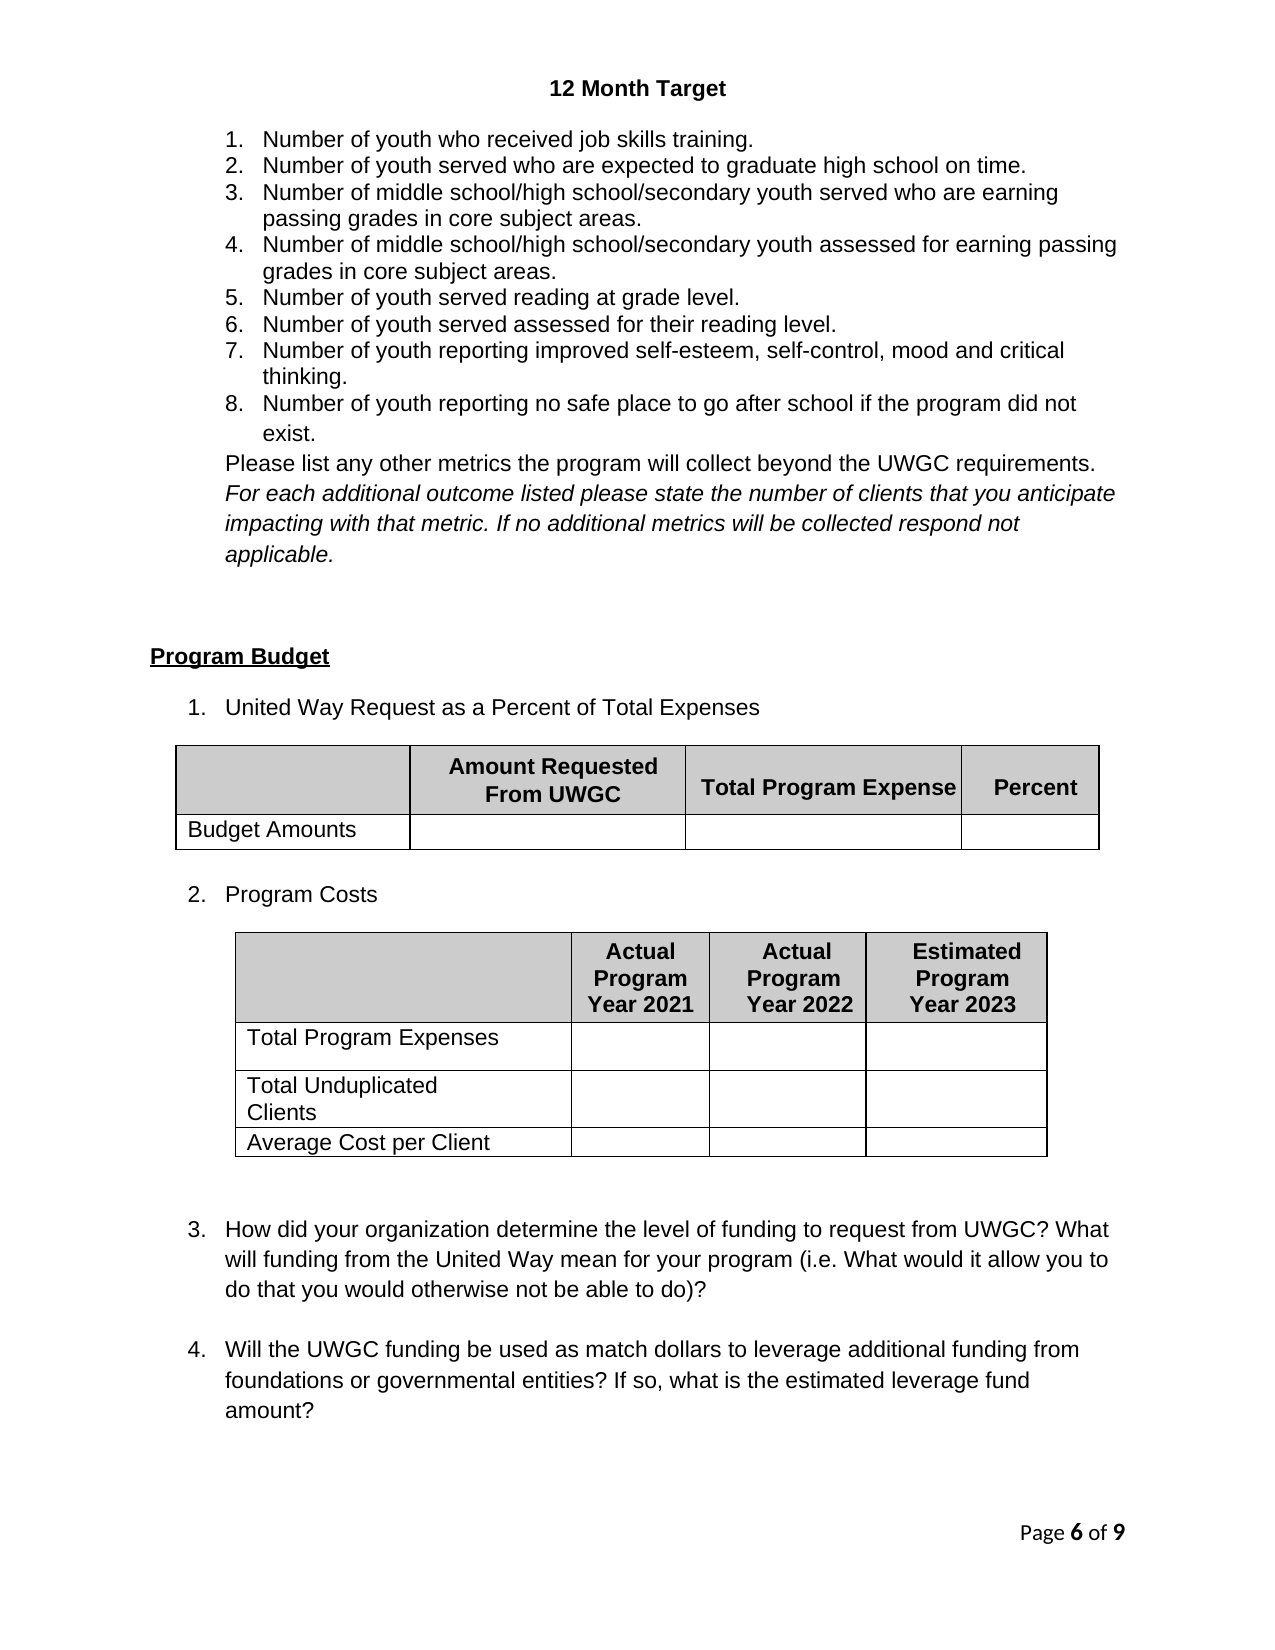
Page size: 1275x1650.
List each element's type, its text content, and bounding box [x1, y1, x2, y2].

list Program Costs [187, 881, 1125, 907]
table_cell Total Program Expenses [236, 1023, 571, 1070]
table_cell [962, 815, 1098, 849]
table_cell Average Cost per Client [236, 1128, 571, 1156]
list How did your organization determine the level of funding to request from UWGC? What will funding from the United Way mean for your program (i.e. What would it allow you to do that you would otherwise not be able to do)? [187, 1216, 1125, 1302]
list Number of middle school/high school/secondary youth assessed for earning passing grades in core subject areas. [225, 231, 1124, 284]
table_header [177, 746, 409, 814]
list United Way Request as a Percent of Total Expenses [187, 694, 1125, 720]
table_cell [686, 815, 961, 849]
table_header Total Program Expense [686, 746, 961, 814]
list Number of middle school/high school/secondary youth served who are earning passing grades in core subject areas. [225, 179, 1124, 231]
table_cell [572, 1128, 709, 1156]
list Number of youth reporting improved self-esteem, self-control, mood and critical thinking. [225, 337, 1124, 389]
table_cell [710, 1023, 865, 1070]
table_header Amount Requested From UWGC [411, 746, 685, 814]
table_cell [572, 1071, 709, 1127]
table_header [236, 933, 571, 1022]
table_cell [867, 1071, 1046, 1127]
list Number of youth served assessed for their reading level. [225, 311, 1124, 337]
list Number of youth who received job skills training. [225, 126, 1124, 152]
table_cell [867, 1023, 1046, 1070]
text Program Budget [150, 643, 1125, 669]
table_header Actual Program Year 2021 [572, 933, 709, 1022]
table_cell Total Unduplicated Clients [236, 1071, 571, 1127]
table_header Actual Program Year 2022 [710, 933, 865, 1022]
list Number of youth served who are expected to graduate high school on time. [225, 152, 1124, 179]
list Number of youth served reading at grade level. [225, 284, 1124, 311]
text 12 Month Target [150, 75, 1125, 101]
table_cell [411, 815, 685, 849]
table_cell [710, 1071, 865, 1127]
list Will the UWGC funding be used as match dollars to leverage additional funding from foundations or governmental entities? If so, what is the estimated leverage fund amount? [187, 1336, 1125, 1423]
table_cell [710, 1128, 865, 1156]
table_header Estimated Program Year 2023 [867, 933, 1046, 1022]
table_header Percent [962, 746, 1098, 814]
table_cell [572, 1023, 709, 1070]
table_cell [867, 1128, 1046, 1156]
table_cell Budget Amounts [177, 815, 409, 849]
list Number of youth reporting no safe place to go after school if the program did not exist. [225, 389, 1125, 446]
